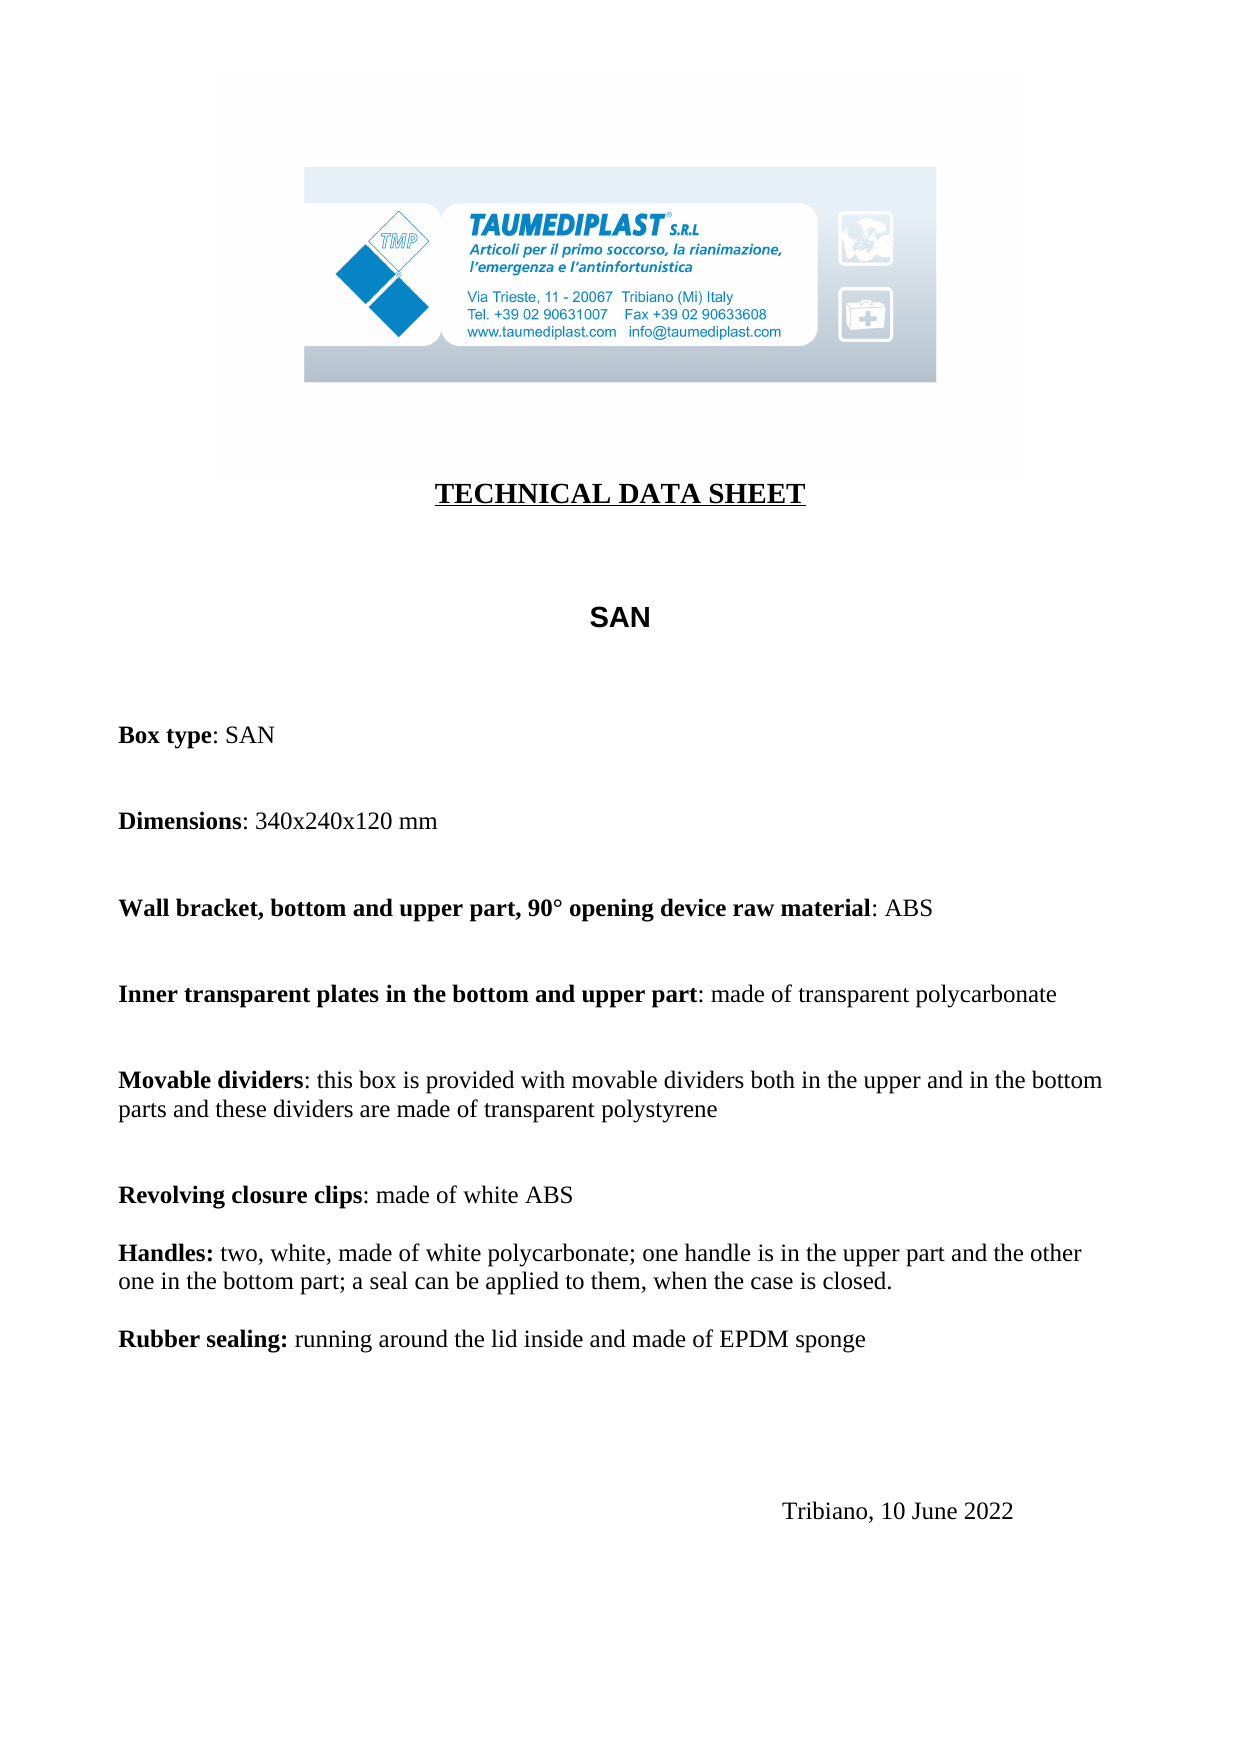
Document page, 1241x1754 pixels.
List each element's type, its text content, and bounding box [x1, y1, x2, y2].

text SAN [118, 600, 1122, 634]
text Dimensions: 340x240x120 mm [118, 806, 1122, 835]
text Movable dividers: this box is provided with movable dividers both in the upper and in the bottom parts and these dividers are made of transparent polystyrene [118, 1065, 1122, 1123]
text Handles: two, white, made of white polycarbonate; one handle is in the upper part and the other one in the bottom part; a seal can be applied to them, when the case is closed. [118, 1238, 1122, 1295]
text Box type: SAN [118, 720, 1122, 749]
text Rubber sealing: running around the lid inside and made of EPDM sponge [118, 1324, 1122, 1353]
text Tribiano, 10 June 2022 [708, 1496, 1122, 1525]
text Inner transparent plates in the bottom and upper part: made of transparent polycarbonate [118, 979, 1122, 1008]
text Wall bracket, bottom and upper part, 90° opening device raw material: ABS [118, 893, 1122, 921]
picture [212, 73, 1028, 476]
text TECHNICAL DATA SHEET [118, 476, 1122, 509]
text Revolving closure clips: made of white ABS [118, 1180, 1122, 1209]
